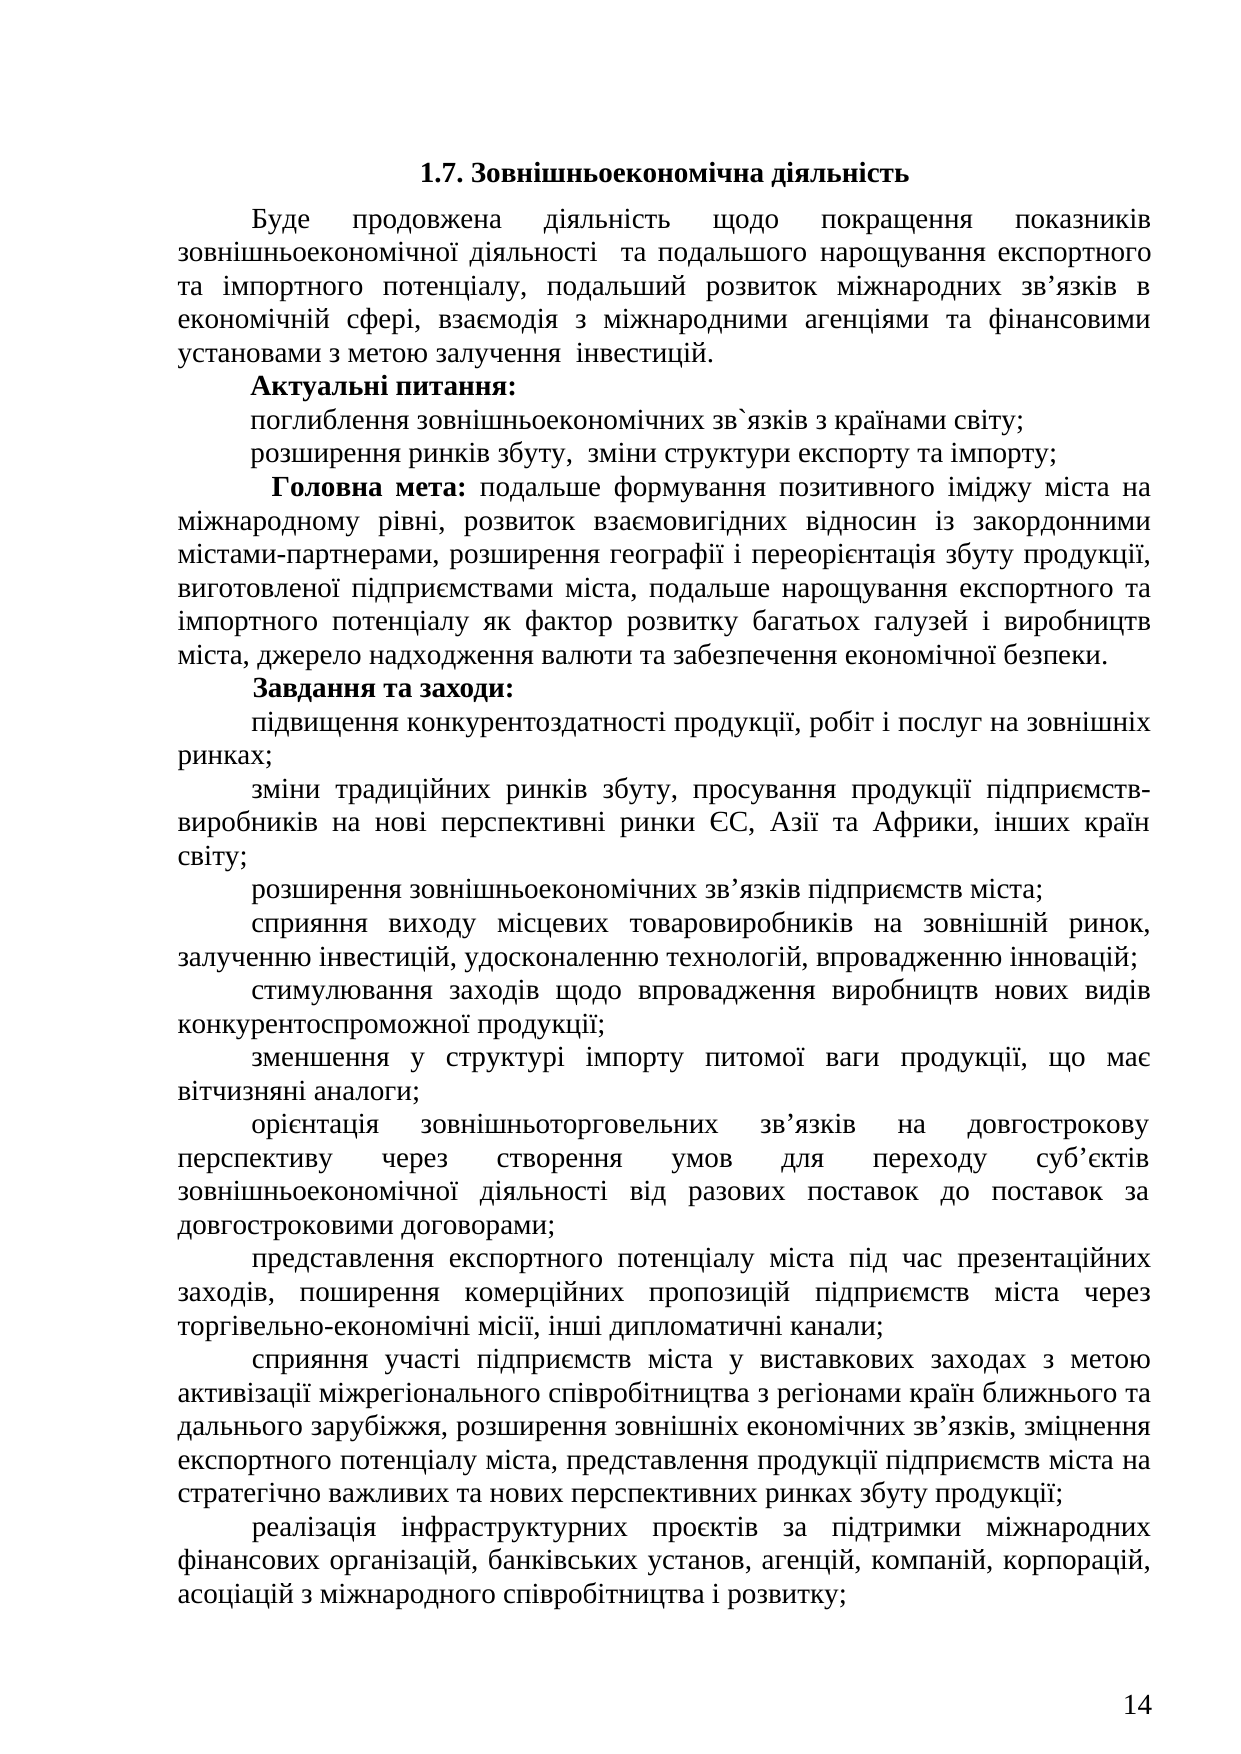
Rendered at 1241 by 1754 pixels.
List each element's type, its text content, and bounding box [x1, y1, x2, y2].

text підвищення конкурентоздатності продукції, робіт і послуг на зовнішніх ринках; [177, 704, 1152, 771]
text розширення ринків збуту, зміни структури експорту та імпорту; [177, 436, 1152, 469]
text Головна мета: подальше формування позитивного іміджу міста на міжнародному рівні, розвиток взаємовигідних відносин із закордонними містами-партнерами, розширення географії і переорієнтація збуту продукції, виготовленої підприємствами міста, подальше нарощування експортного та імпортного потенціалу як фактор розвитку багатьох галузей і виробництв міста, джерело надходження валюти та забезпечення економічної безпеки. [177, 469, 1152, 670]
text розширення зовнішньоекономічних зв’язків підприємств міста; [177, 872, 1152, 905]
text орієнтація зовнішньоторговельних зв’язків на довгострокову перспективу через створення умов для переходу суб’єктів зовнішньоекономічної діяльності від разових поставок до поставок за довгостроковими договорами; [177, 1106, 1150, 1241]
text стимулювання заходів щодо впровадження виробництв нових видів конкурентоспроможної продукції; [177, 972, 1152, 1039]
text Буде продовжена діяльність щодо покращення показників зовнішньоекономічної діяльності та подальшого нарощування експортного та імпортного потенціалу, подальший розвиток міжнародних зв’язків в економічній сфері, взаємодія з міжнародними агенціями та фінансовими установами з метою залучення інвестицій. [177, 201, 1152, 368]
text представлення експортного потенціалу міста під час презентаційних заходів, поширення комерційних пропозицій підприємств міста через торгівельно-економічні місії, інші дипломатичні канали; [177, 1241, 1152, 1341]
text реалізація інфраструктурних проєктів за підтримки міжнародних фінансових організацій, банківських установ, агенцій, компаній, корпорацій, асоціацій з міжнародного співробітництва і розвитку; [177, 1509, 1152, 1609]
text 1.7. Зовнішньоекономічна діяльність [177, 155, 1152, 188]
text сприяння участі підприємств міста у виставкових заходах з метою активізації міжрегіонального співробітництва з регіонами країн ближнього та дальнього зарубіжжя, розширення зовнішніх економічних зв’язків, зміцнення експортного потенціалу міста, представлення продукції підприємств міста на стратегічно важливих та нових перспективних ринках збуту продукції; [177, 1341, 1152, 1509]
text поглиблення зовнішньоекономічних зв`язків з країнами світу; [177, 402, 1152, 436]
text Актуальні питання: [177, 368, 1152, 402]
text Завдання та заходи: [177, 670, 1152, 704]
text зміни традиційних ринків збуту, просування продукції підприємств-виробників на нові перспективні ринки ЄС, Азії та Африки, інших країн світу; [177, 771, 1152, 872]
text сприяння виходу місцевих товаровиробників на зовнішній ринок, залученню інвестицій, удосконаленню технологій, впровадженню інновацій; [177, 905, 1152, 972]
text зменшення у структурі імпорту питомої ваги продукції, що має вітчизняні аналоги; [177, 1039, 1152, 1106]
